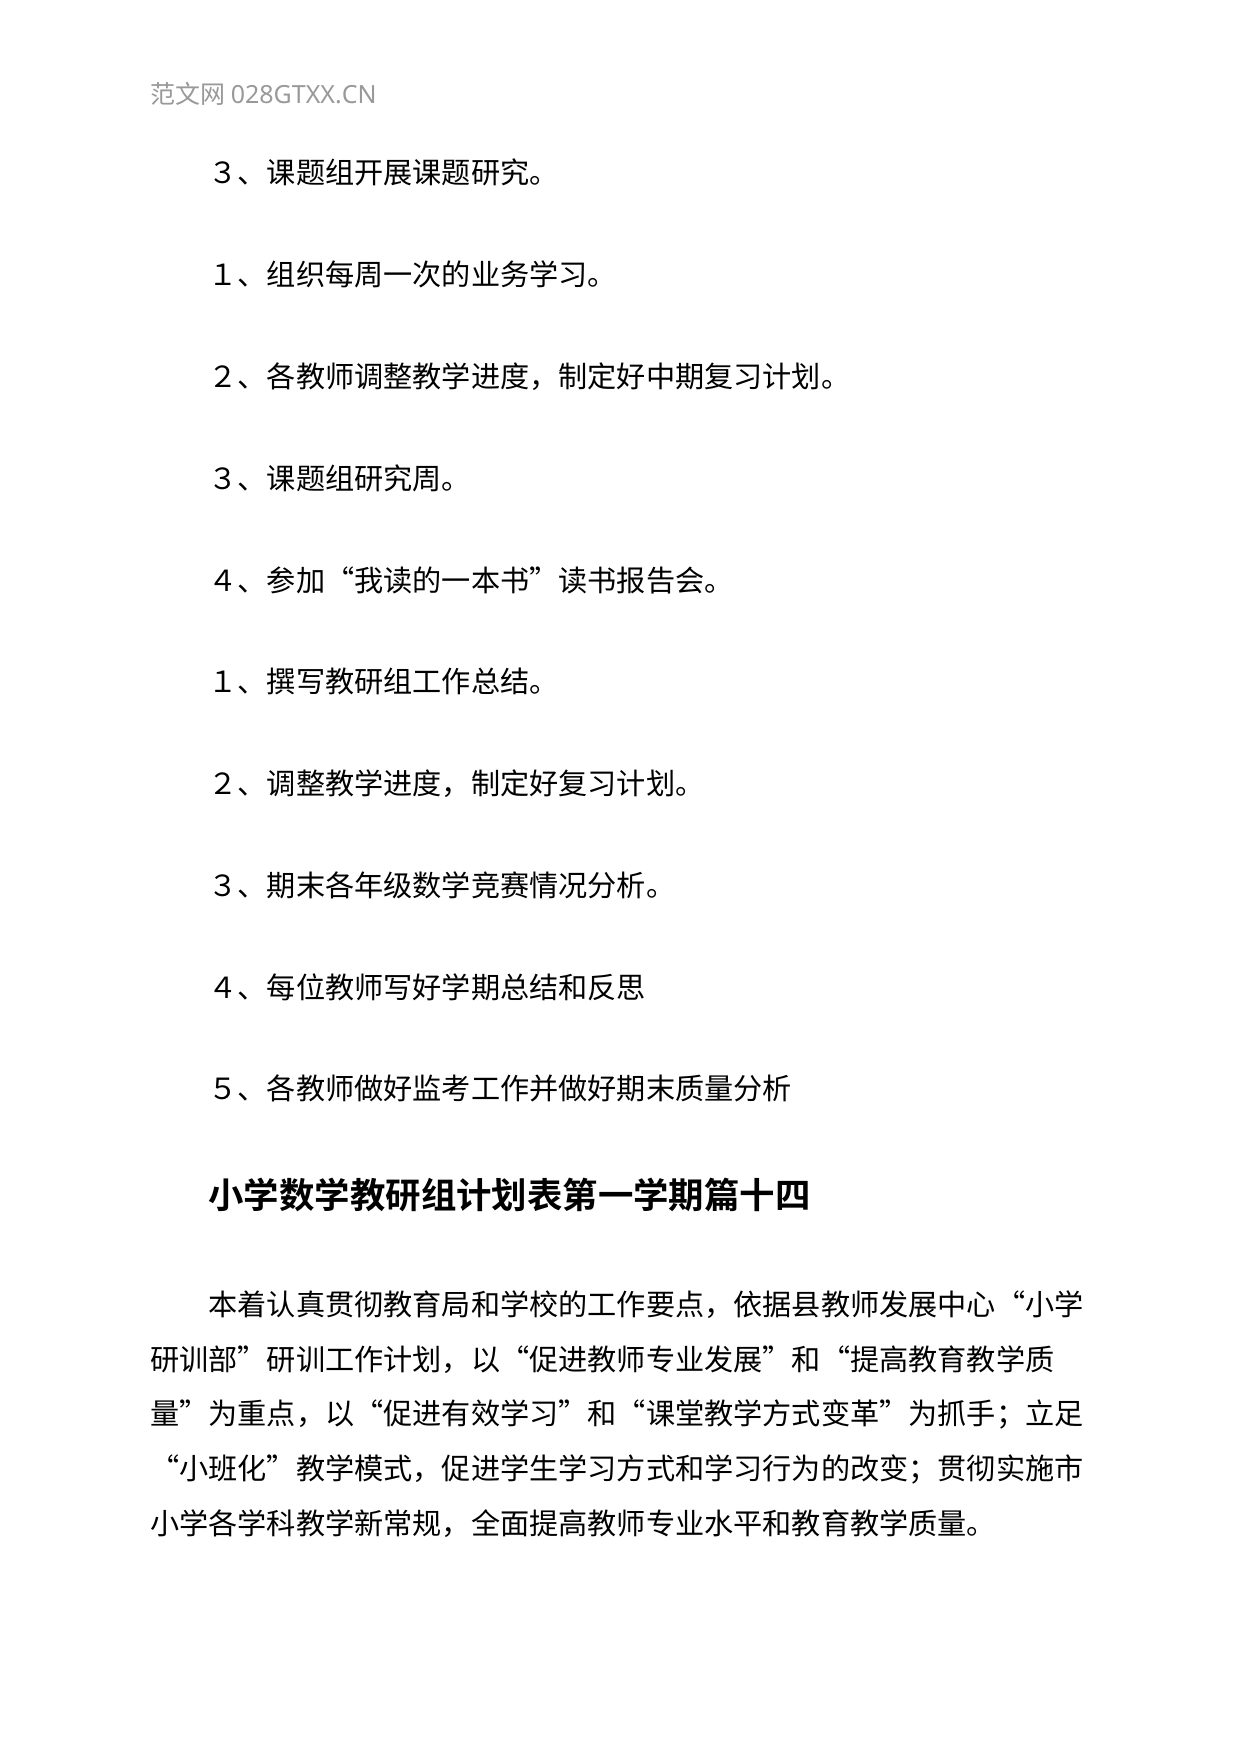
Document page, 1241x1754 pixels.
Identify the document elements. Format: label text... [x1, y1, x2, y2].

text ２、各教师调整教学进度，制定好中期复习计划。 [150, 353, 1090, 396]
text ３、课题组研究周。 [150, 455, 1090, 498]
text 本着认真贯彻教育局和学校的工作要点，依据县教师发展中心“小学研训部”研训工作计划，以“促进教师专业发展”和“提高教育教学质量”为重点，以“促进有效学习”和“课堂教学方式变革”为抓手；立足“小班化”教学模式，促进学生学习方式和学习行为的改变；贯彻实施市小学各学科教学新常规，全面提高教师专业水平和教育教学质量。 [150, 1281, 1090, 1543]
text ３、期末各年级数学竞赛情况分析。 [150, 862, 1090, 905]
text 小学数学教研组计划表第一学期篇十四 [150, 1168, 1090, 1219]
text １、组织每周一次的业务学习。 [150, 252, 1090, 294]
text ５、各教师做好监考工作并做好期末质量分析 [150, 1066, 1090, 1108]
text ３、课题组开展课题研究。 [150, 150, 1090, 192]
text １、撰写教研组工作总结。 [150, 659, 1090, 701]
text ２、调整教学进度，制定好复习计划。 [150, 761, 1090, 803]
text ４、参加“我读的一本书”读书报告会。 [150, 557, 1090, 599]
text ４、每位教师写好学期总结和反思 [150, 964, 1090, 1006]
